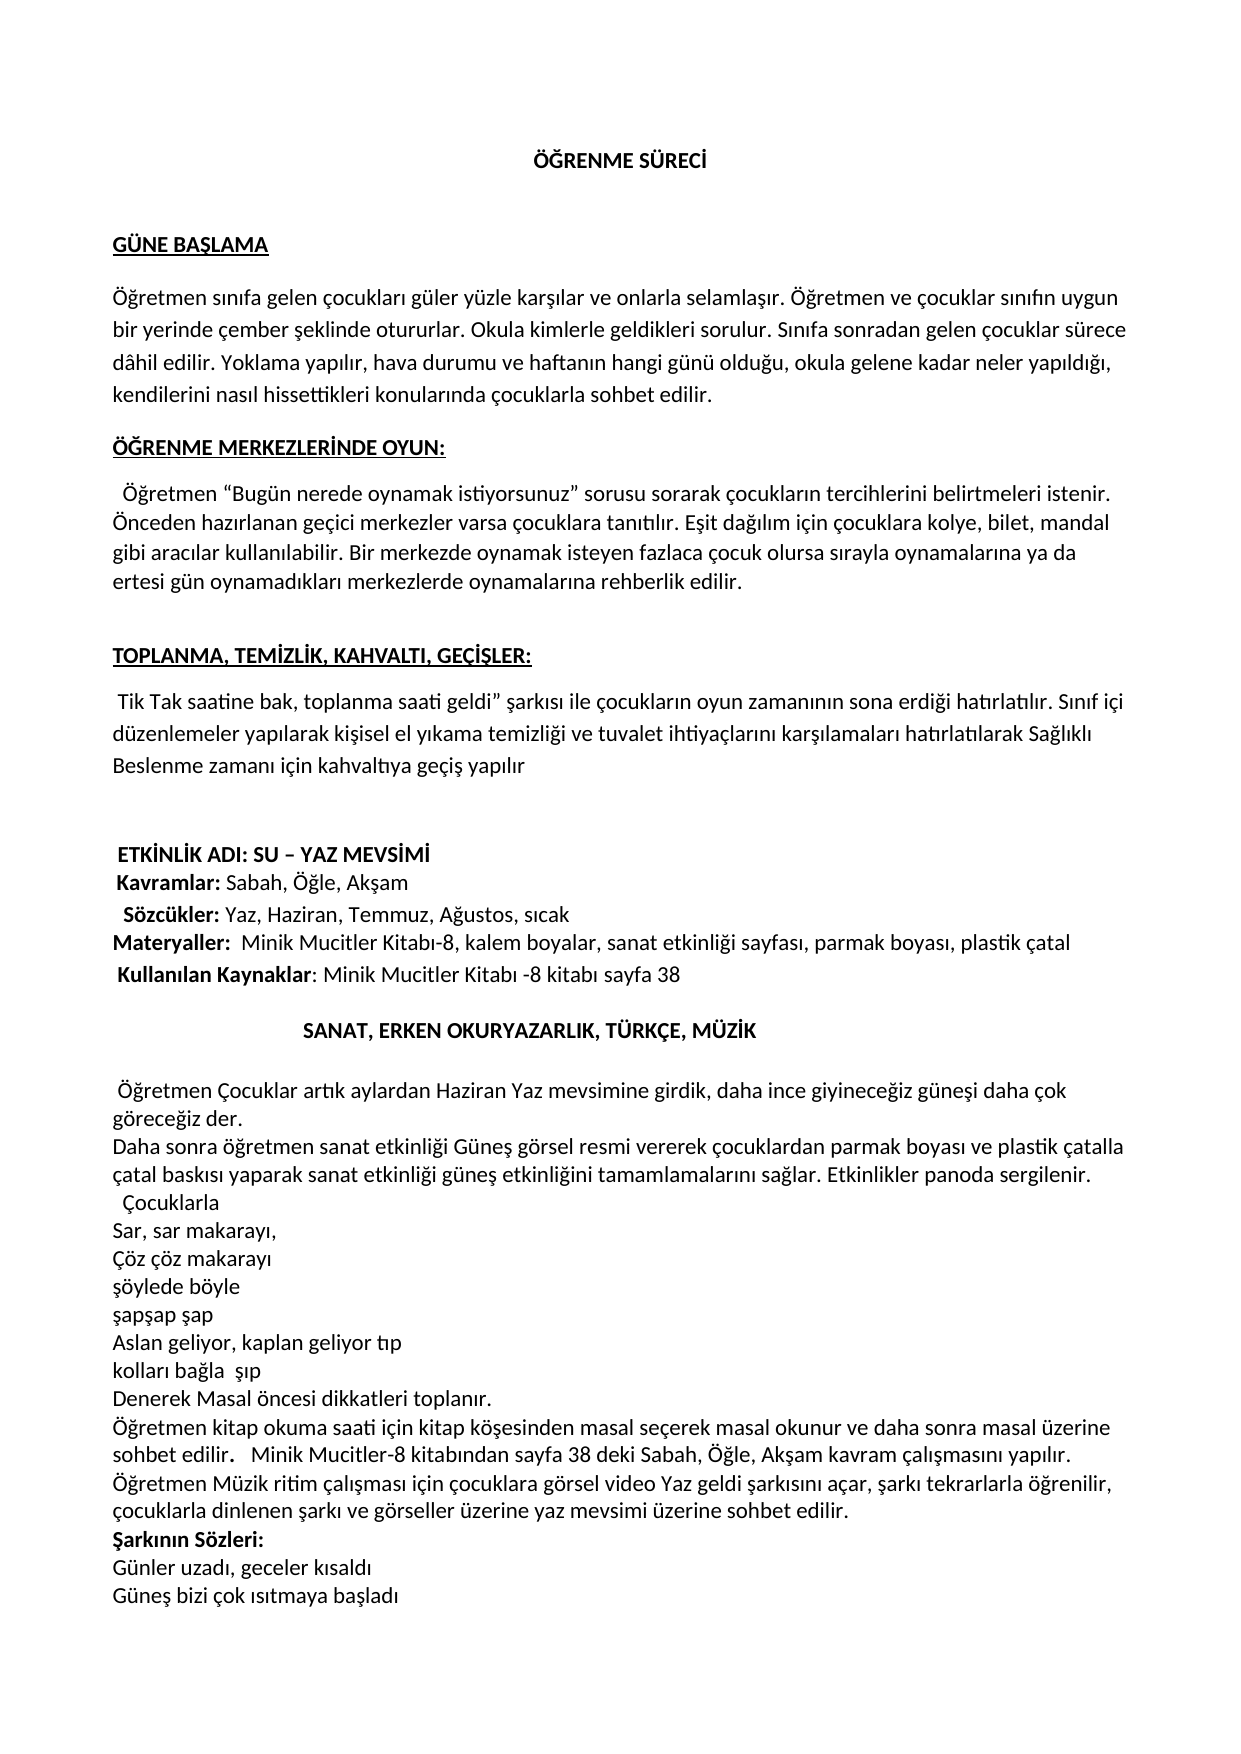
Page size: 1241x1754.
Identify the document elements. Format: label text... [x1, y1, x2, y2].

text Çöz çöz makarayı [112, 1244, 1128, 1272]
text Tik Tak saatine bak, toplanma saati geldi” şarkısı ile çocukların oyun zamanının sona erdiği hatırlatılır. Sınıf içi düzenlemeler yapılarak kişisel el yıkama temizliği ve tuvalet ihtiyaçlarını karşılamaları hatırlatılarak Sağlıklı Beslenme zamanı için kahvaltıya geçiş yapılır [112, 687, 1128, 779]
text ÖĞRENME MERKEZLERİNDE OYUN: [112, 433, 1128, 461]
text Materyaller: Minik Mucitler Kitabı-8, kalem boyalar, sanat etkinliği sayfası, parmak boyası, plastik çatal [112, 928, 1128, 956]
text Aslan geliyor, kaplan geliyor tıp [112, 1328, 1128, 1357]
text Öğretmen “Bugün nerede oynamak istiyorsunuz” sorusu sorarak çocukların tercihlerini belirtmeleri istenir. Önceden hazırlanan geçici merkezler varsa çocuklara tanıtılır. Eşit dağılım için çocuklara kolye, bilet, mandal gibi aracılar kullanılabilir. Bir merkezde oynamak isteyen fazlaca çocuk olursa sırayla oynamalarına ya da ertesi gün oynamadıkları merkezlerde oynamalarına rehberlik edilir. [112, 479, 1128, 595]
text Şarkının Sözleri: [112, 1525, 1128, 1553]
text Denerek Masal öncesi dikkatleri toplanır. [112, 1384, 1128, 1413]
text şöylede böyle [112, 1272, 1128, 1301]
text Güneş bizi çok ısıtmaya başladı [112, 1581, 1128, 1609]
text Öğretmen sınıfa gelen çocukları güler yüzle karşılar ve onlarla selamlaşır. Öğretmen ve çocuklar sınıfın uygun bir yerinde çember şeklinde otururlar. Okula kimlerle geldikleri sorulur. Sınıfa sonradan gelen çocuklar sürece dâhil edilir. Yoklama yapılır, hava durumu ve haftanın hangi günü olduğu, okula gelene kadar neler yapıldığı, kendilerini nasıl hissettikleri konularında çocuklarla sohbet edilir. [112, 283, 1128, 408]
text kolları bağla şıp [112, 1357, 1128, 1384]
text Daha sonra öğretmen sanat etkinliği Güneş görsel resmi vererek çocuklardan parmak boyası ve plastik çatalla çatal baskısı yaparak sanat etkinliği güneş etkinliğini tamamlamalarını sağlar. Etkinlikler panoda sergilenir. [112, 1132, 1128, 1188]
text Çocuklarla [112, 1188, 1128, 1216]
text Kullanılan Kaynaklar: Minik Mucitler Kitabı -8 kitabı sayfa 38 [112, 960, 1128, 988]
text şapşap şap [112, 1301, 1128, 1328]
text Öğretmen kitap okuma saati için kitap köşesinden masal seçerek masal okunur ve daha sonra masal üzerine sohbet edilir. Minik Mucitler-8 kitabından sayfa 38 deki Sabah, Öğle, Akşam kavram çalışmasını yapılır. Öğretmen Müzik ritim çalışması için çocuklara görsel video Yaz geldi şarkısını açar, şarkı tekrarlarla öğrenilir, çocuklarla dinlenen şarkı ve görseller üzerine yaz mevsimi üzerine sohbet edilir. [112, 1413, 1128, 1525]
text Kavramlar: Sabah, Öğle, Akşam [112, 868, 1128, 896]
text TOPLANMA, TEMİZLİK, KAHVALTI, GEÇİŞLER: [112, 641, 1128, 669]
text Sar, sar makarayı, [112, 1216, 1128, 1244]
text Sözcükler: Yaz, Haziran, Temmuz, Ağustos, sıcak [123, 900, 1128, 928]
text Günler uzadı, geceler kısaldı [112, 1553, 1128, 1581]
text Öğretmen Çocuklar artık aylardan Haziran Yaz mevsimine girdik, daha ince giyineceğiz güneşi daha çok göreceğiz der. [112, 1076, 1128, 1132]
text ETKİNLİK ADI: SU – YAZ MEVSİMİ [112, 840, 1128, 868]
text GÜNE BAŞLAMA [112, 230, 1128, 258]
text ÖĞRENME SÜRECİ [112, 146, 1128, 174]
text SANAT, ERKEN OKURYAZARLIK, TÜRKÇE, MÜZİK [112, 1016, 1128, 1044]
